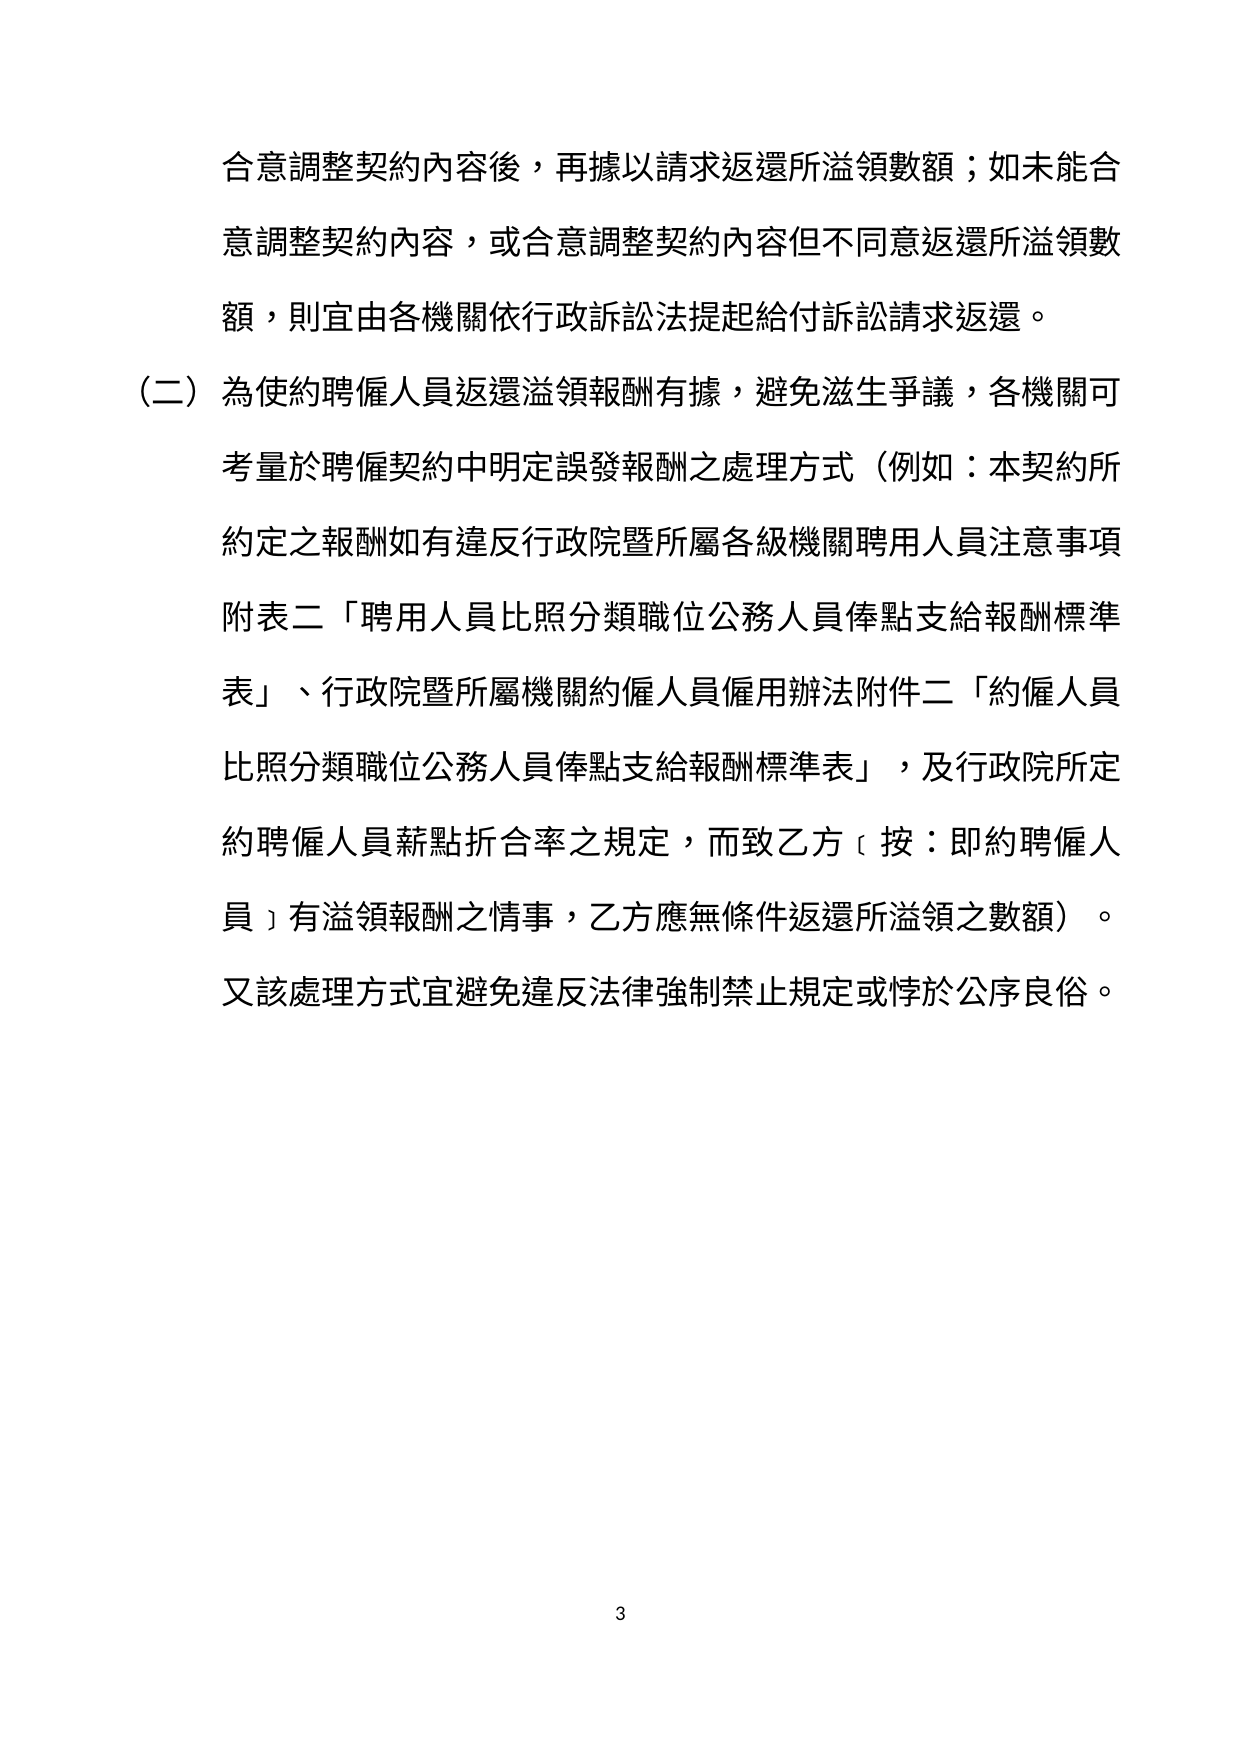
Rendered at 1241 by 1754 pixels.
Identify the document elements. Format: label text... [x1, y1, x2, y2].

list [118, 128, 1122, 353]
list 為使約聘僱人員返還溢領報酬有據，避免滋生爭議，各機關可考量於聘僱契約中明定誤發報酬之處理方式（例如：本契約所約定之報酬如有違反行政院暨所屬各級機關聘用人員注意事項附表二「聘用人員比照分類職位公務人員俸點支給報酬標準表」、行政院暨所屬機關約僱人員僱用辦法附件二「約僱人員比照分類職位公務人員俸點支給報酬標準表」，及行政院所定約聘僱人員薪點折合率之規定，而致乙方﹝按：即約聘僱人員﹞有溢領報酬之情事，乙方應無條件返還所溢領之數額）。又該處理方式宜避免違反法律強制禁止規定或悖於公序良俗。 [118, 353, 1122, 1028]
